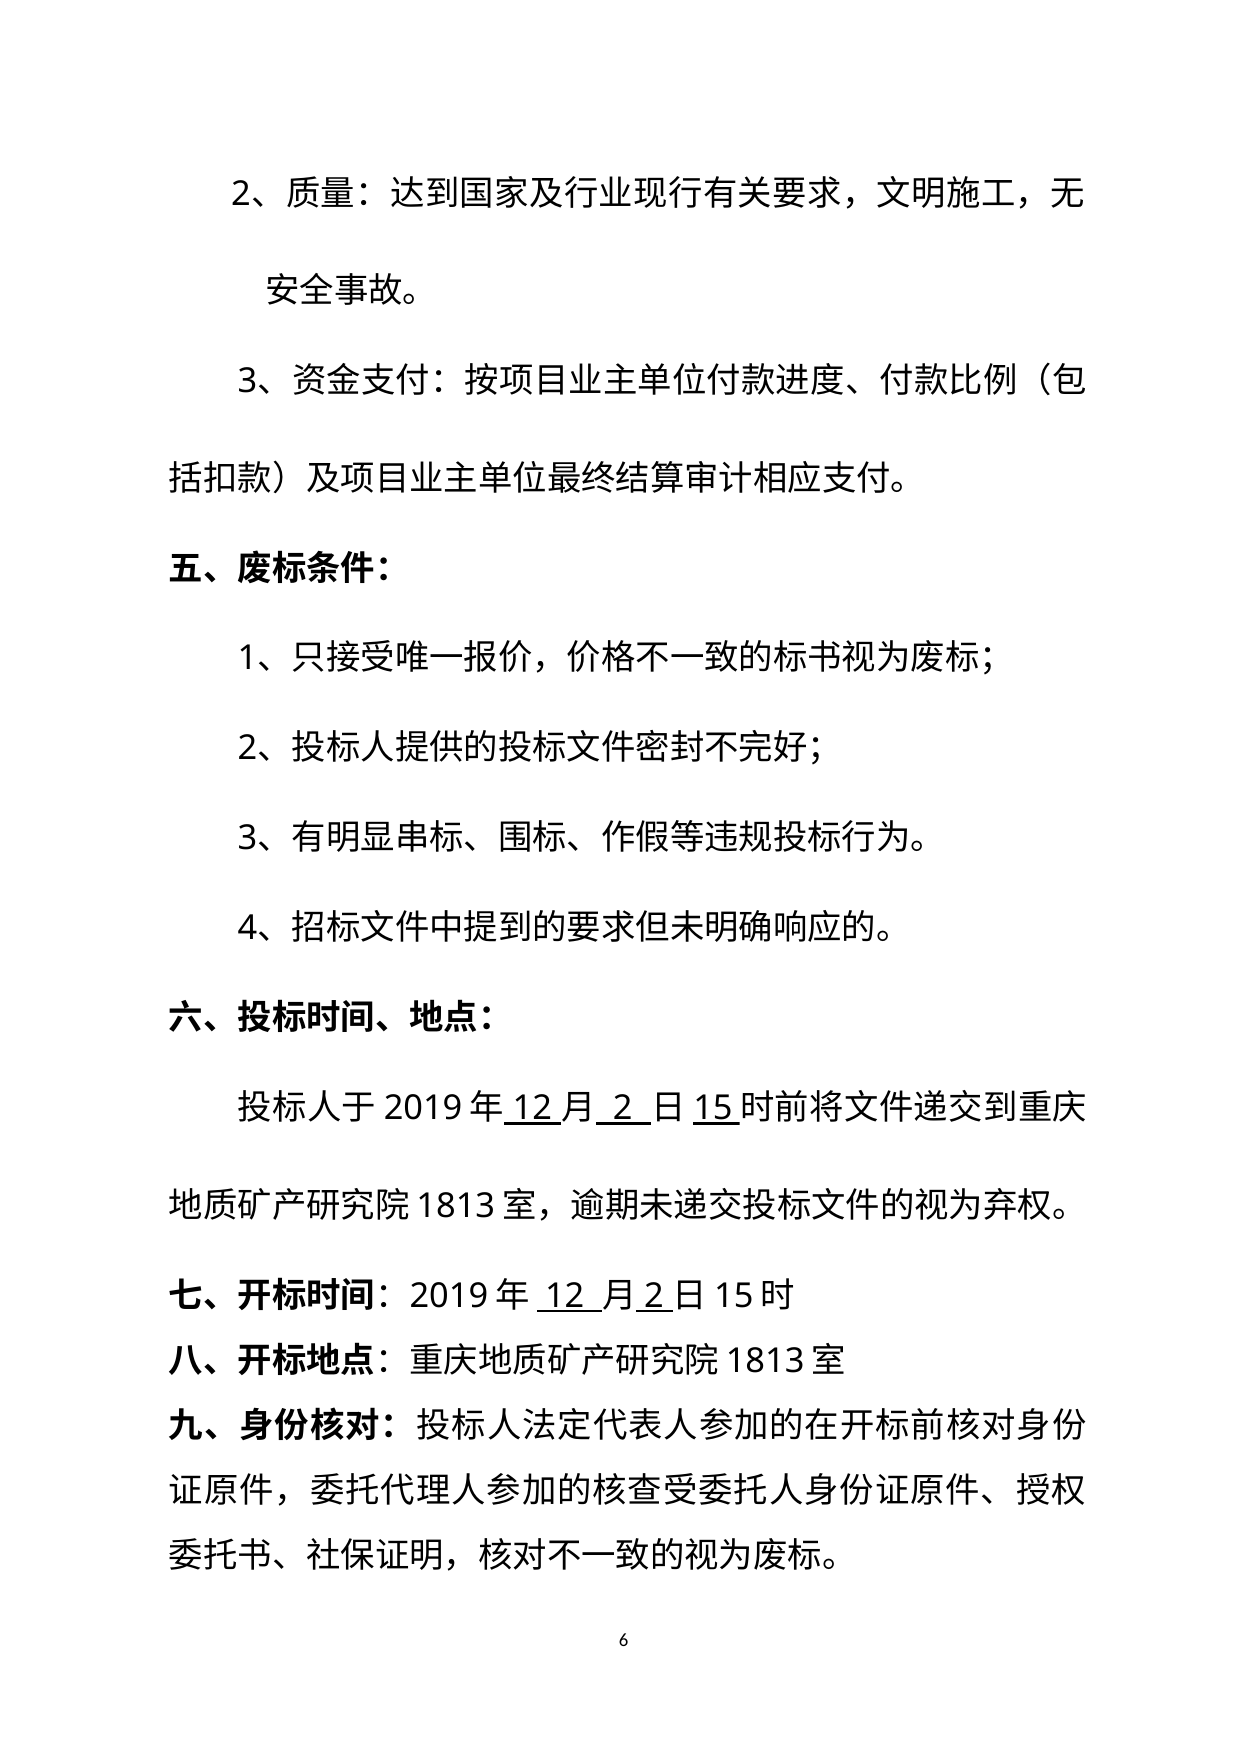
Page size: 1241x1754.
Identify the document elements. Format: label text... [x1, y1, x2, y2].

text 投标人于2019年 12 月 2 日15时前将文件递交到重庆地质矿产研究院1813室，逾期未递交投标文件的视为弃权。 [169, 1072, 1087, 1235]
text 2、投标人提供的投标文件密封不完好； [169, 712, 1087, 777]
text 七、开标时间：2019年 12 月 2 日15时 [169, 1260, 1087, 1325]
text 2、质量：达到国家及行业现行有关要求，文明施工，无安全事故。 [231, 158, 1087, 320]
text 八、开标地点：重庆地质矿产研究院1813室 [169, 1325, 1087, 1390]
text 五、废标条件： [169, 532, 1087, 597]
text 3、资金支付：按项目业主单位付款进度、付款比例（包括扣款）及项目业主单位最终结算审计相应支付。 [169, 345, 1087, 507]
text 九、身份核对：投标人法定代表人参加的在开标前核对身份证原件，委托代理人参加的核查受委托人身份证原件、授权委托书、社保证明，核对不一致的视为废标。 [169, 1390, 1087, 1585]
text 3、有明显串标、围标、作假等违规投标行为。 [169, 802, 1087, 867]
text 4、招标文件中提到的要求但未明确响应的。 [169, 892, 1087, 957]
text 六、投标时间、地点： [169, 982, 1087, 1047]
text 1、只接受唯一报价，价格不一致的标书视为废标； [169, 622, 1087, 687]
